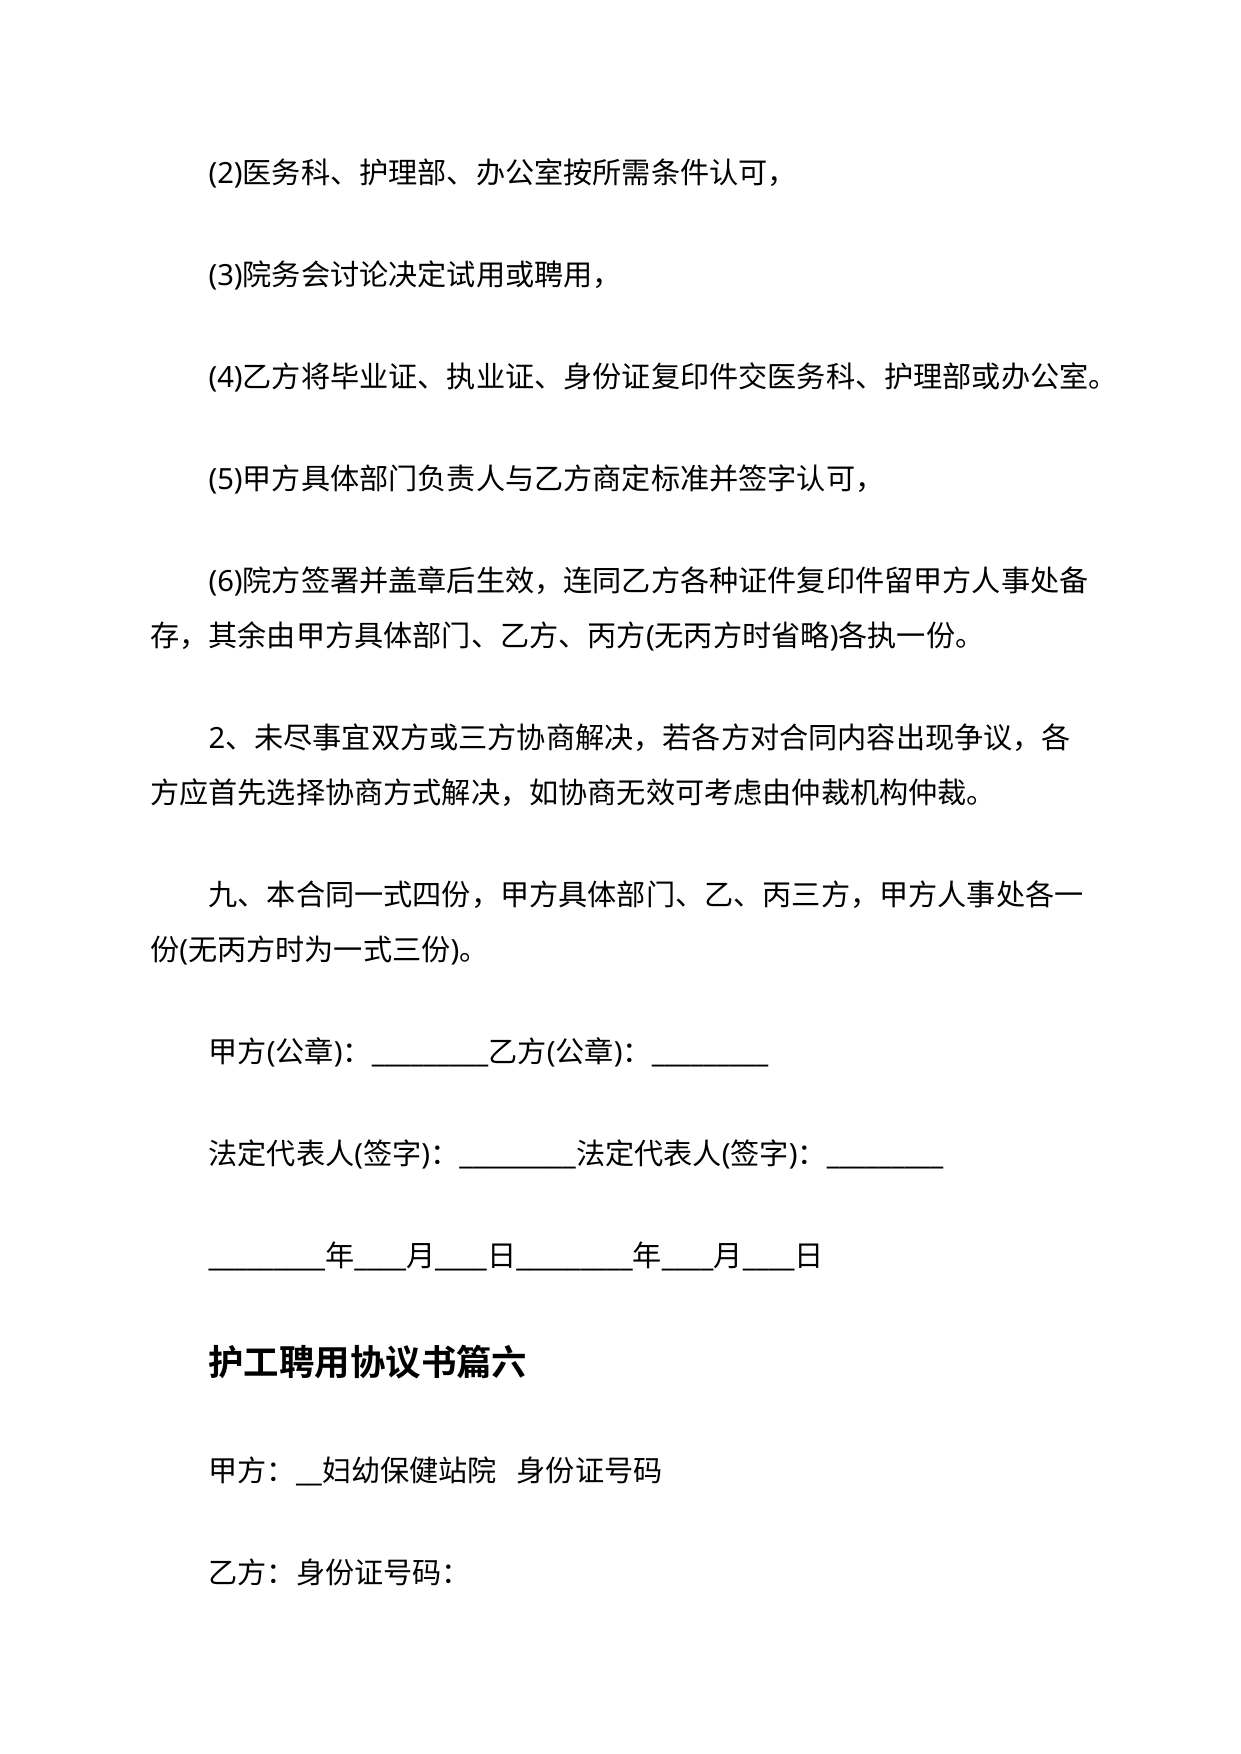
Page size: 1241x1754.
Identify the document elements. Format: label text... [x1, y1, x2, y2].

text 2、未尽事宜双方或三方协商解决，若各方对合同内容出现争议，各方应首先选择协商方式解决，如协商无效可考虑由仲裁机构仲裁。 [150, 715, 1090, 812]
text 乙方：身份证号码： [150, 1550, 1090, 1592]
text 九、本合同一式四份，甲方具体部门、乙、丙三方，甲方人事处各一份(无丙方时为一式三份)。 [150, 872, 1090, 969]
text (5)甲方具体部门负责人与乙方商定标准并签字认可， [150, 456, 1090, 498]
text (4)乙方将毕业证、执业证、身份证复印件交医务科、护理部或办公室。 [150, 354, 1090, 396]
text (2)医务科、护理部、办公室按所需条件认可， [150, 150, 1090, 192]
text 护工聘用协议书篇六 [150, 1334, 1090, 1386]
text 甲方(公章)：_________乙方(公章)：_________ [150, 1028, 1090, 1071]
text (6)院方签署并盖章后生效，连同乙方各种证件复印件留甲方人事处备存，其余由甲方具体部门、乙方、丙方(无丙方时省略)各执一份。 [150, 558, 1090, 655]
text (3)院务会讨论决定试用或聘用， [150, 252, 1090, 294]
text 法定代表人(签字)：_________法定代表人(签字)：_________ [150, 1131, 1090, 1173]
text _________年____月____日_________年____月____日 [150, 1232, 1090, 1275]
text 甲方：__妇幼保健站院 身份证号码 [150, 1448, 1090, 1490]
